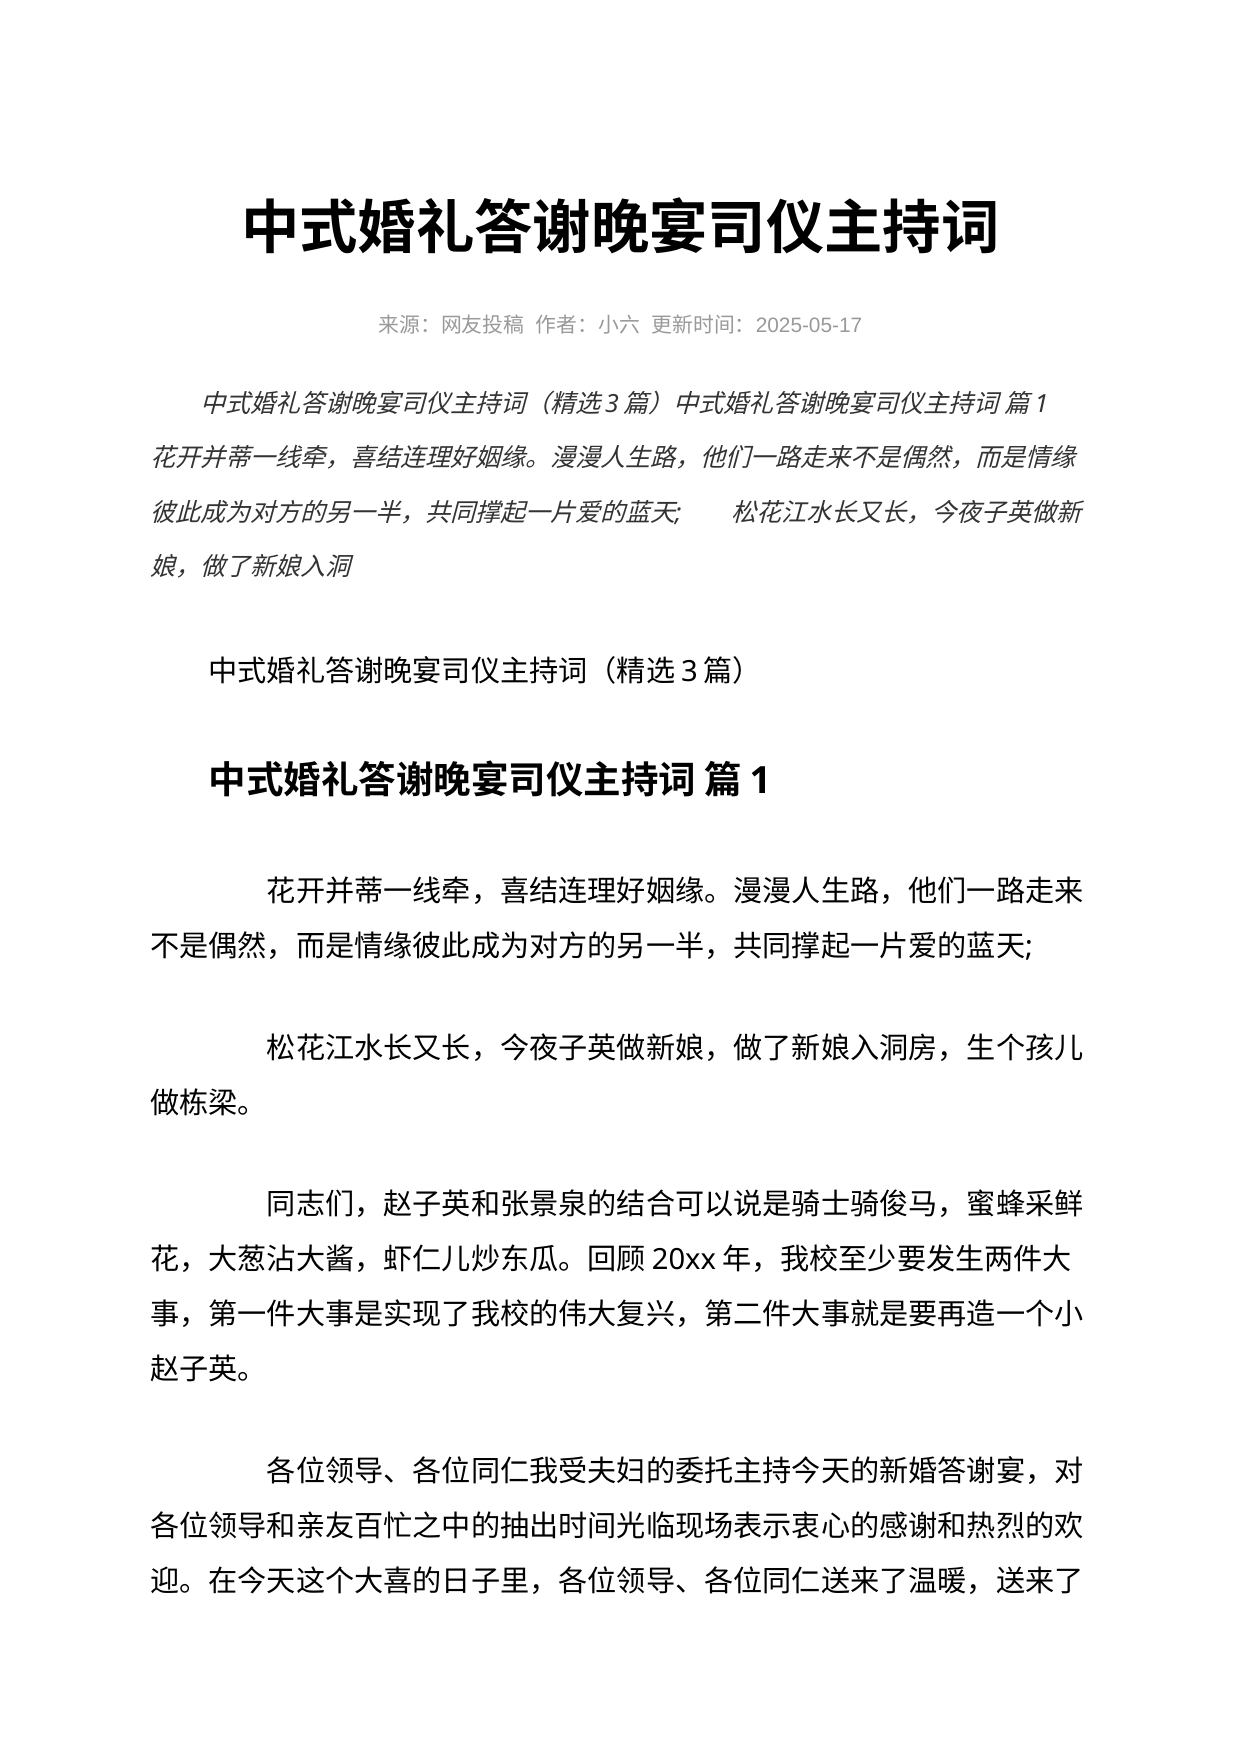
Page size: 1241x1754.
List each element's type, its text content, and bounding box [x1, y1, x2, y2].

text 同志们，赵子英和张景泉的结合可以说是骑士骑俊马，蜜蜂采鲜花，大葱沾大酱，虾仁儿炒东瓜。回顾20xx年，我校至少要发生两件大事，第一件大事是实现了我校的伟大复兴，第二件大事就是要再造一个小赵子英。 [150, 1181, 1090, 1388]
text 松花江水长又长，今夜子英做新娘，做了新娘入洞房，生个孩儿做栋梁。 [150, 1024, 1090, 1121]
text 来源：网友投稿 作者：小六 更新时间：2025-05-17 [150, 313, 1090, 337]
text 花开并蒂一线牵，喜结连理好姻缘。漫漫人生路，他们一路走来不是偶然，而是情缘彼此成为对方的另一半，共同撑起一片爱的蓝天; [150, 867, 1090, 965]
text 中式婚礼答谢晚宴司仪主持词 篇1 [150, 750, 1090, 804]
text 中式婚礼答谢晚宴司仪主持词（精选3篇）中式婚礼答谢晚宴司仪主持词 篇1 花开并蒂一线牵，喜结连理好姻缘。漫漫人生路，他们一路走来不是偶然，而是情缘彼此成为对方的另一半，共同撑起一片爱的蓝天; 松花江水长又长，今夜子英做新娘，做了新娘入洞 [150, 383, 1090, 583]
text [150, 1447, 1090, 1599]
subtitle 中式婚礼答谢晚宴司仪主持词 [150, 181, 1090, 266]
text 中式婚礼答谢晚宴司仪主持词（精选3篇） [150, 648, 1090, 690]
